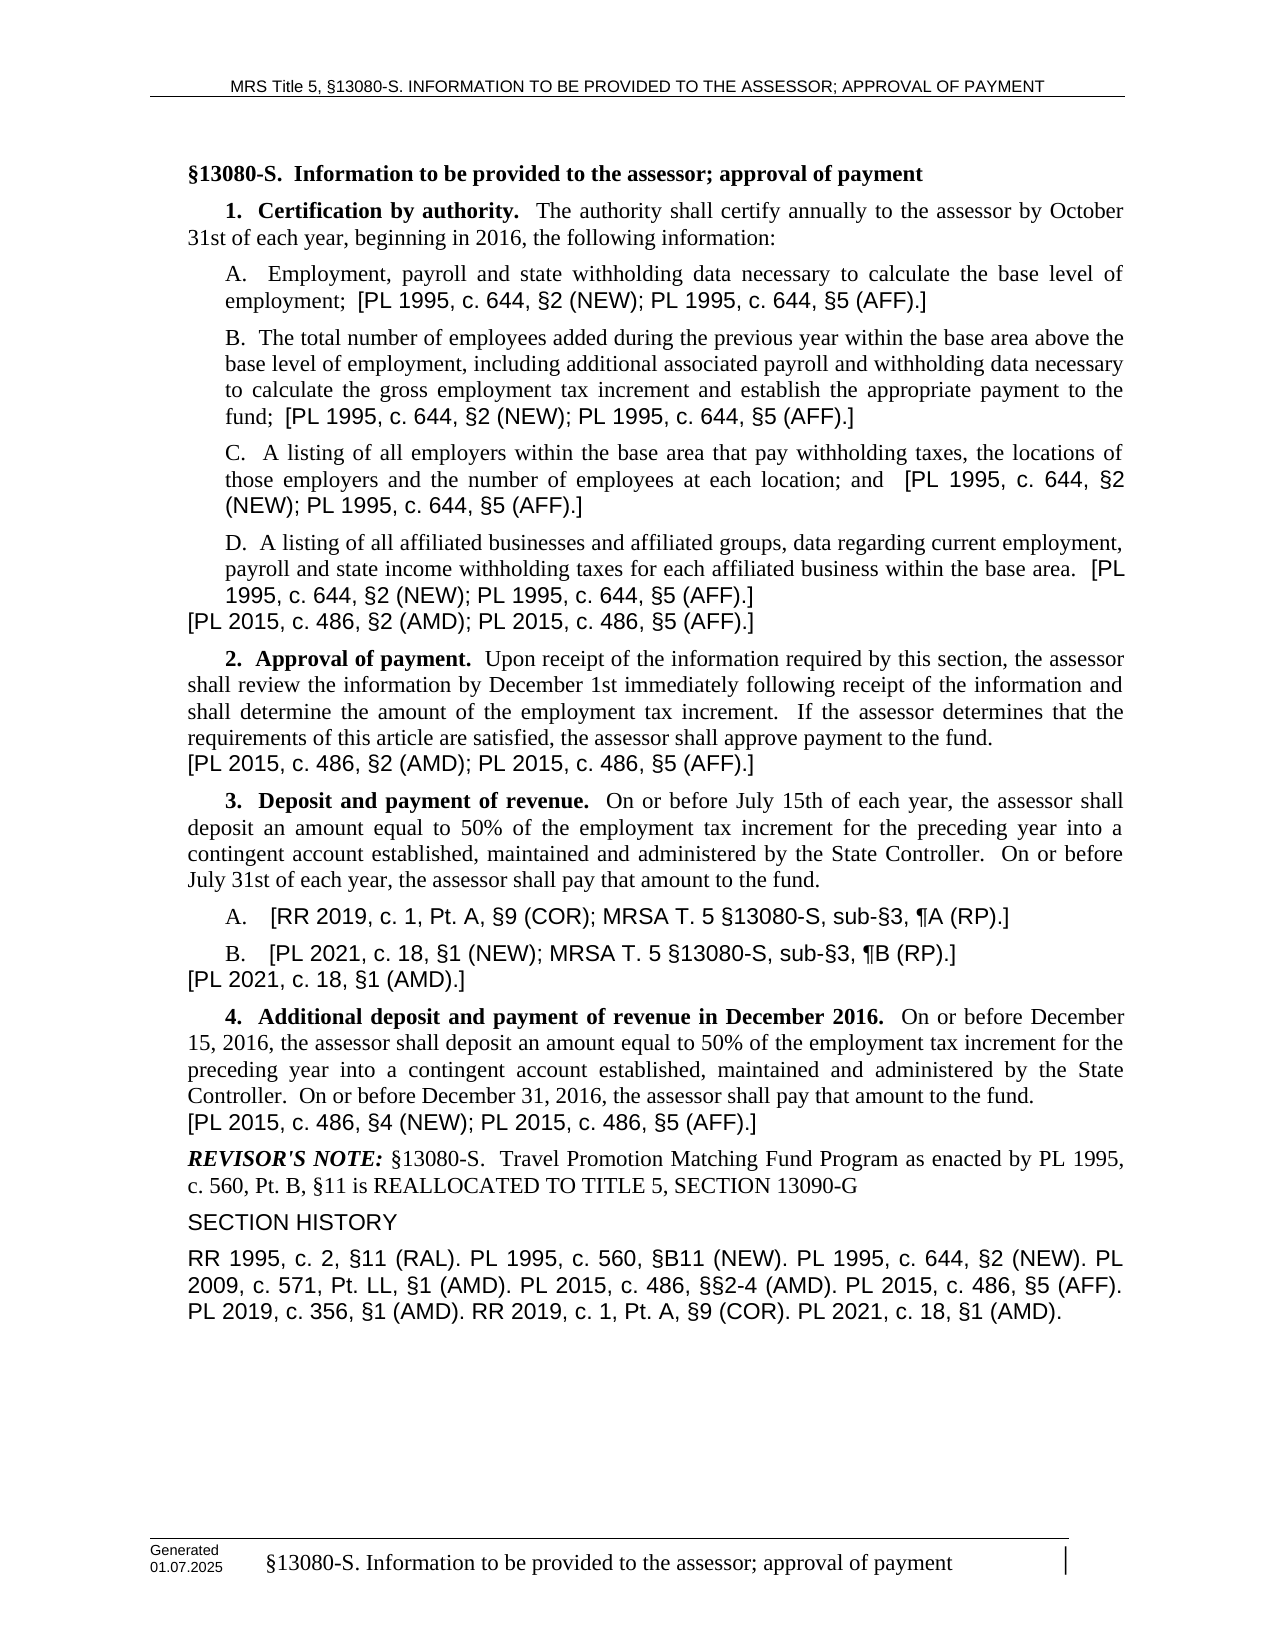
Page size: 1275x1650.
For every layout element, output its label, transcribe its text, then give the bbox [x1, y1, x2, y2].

text D. A listing of all affiliated businesses and affiliated groups, data regarding current employment, payroll and state income withholding taxes for each affiliated business within the base area. [PL 1995, c. 644, §2 (NEW); PL 1995, c. 644, §5 (AFF).] [225, 529, 1125, 608]
text A. Employment, payroll and state withholding data necessary to calculate the base level of employment; [PL 1995, c. 644, §2 (NEW); PL 1995, c. 644, §5 (AFF).] [225, 260, 1125, 313]
text B. The total number of employees added during the previous year within the base area above the base level of employment, including additional associated payroll and withholding data necessary to calculate the gross employment tax increment and establish the appropriate payment to the fund; [PL 1995, c. 644, §2 (NEW); PL 1995, c. 644, §5 (AFF).] [225, 323, 1125, 429]
text 3. Deposit and payment of revenue. On or before July 15th of each year, the assessor shall deposit an amount equal to 50% of the employment tax increment for the preceding year into a contingent account established, maintained and administered by the State Controller. On or before July 31st of each year, the assessor shall pay that amount to the fund. [187, 787, 1125, 893]
text RR 1995, c. 2, §11 (RAL). PL 1995, c. 560, §B11 (NEW). PL 1995, c. 644, §2 (NEW). PL 2009, c. 571, Pt. LL, §1 (AMD). PL 2015, c. 486, §§2-4 (AMD). PL 2015, c. 486, §5 (AFF). PL 2019, c. 356, §1 (AMD). RR 2019, c. 1, Pt. A, §9 (COR). PL 2021, c. 18, §1 (AMD). [187, 1245, 1125, 1324]
text C. A listing of all employers within the base area that pay withholding taxes, the locations of those employers and the number of employees at each location; and [PL 1995, c. 644, §2 (NEW); PL 1995, c. 644, §5 (AFF).] [225, 439, 1125, 519]
text [PL 2021, c. 18, §1 (AMD).] [187, 966, 1125, 993]
text B. [PL 2021, c. 18, §1 (NEW); MRSA T. 5 §13080-S, sub-§3, ¶B (RP).] [225, 940, 1125, 966]
text 2. Approval of payment. Upon receipt of the information required by this section, the assessor shall review the information by December 1st immediately following receipt of the information and shall determine the amount of the employment tax increment. If the assessor determines that the requirements of this article are satisfied, the assessor shall approve payment to the fund. [187, 645, 1125, 750]
text [PL 2015, c. 486, §2 (AMD); PL 2015, c. 486, §5 (AFF).] [187, 608, 1125, 634]
text A. [RR 2019, c. 1, Pt. A, §9 (COR); MRSA T. 5 §13080-S, sub-§3, ¶A (RP).] [225, 903, 1125, 929]
text [PL 2015, c. 486, §2 (AMD); PL 2015, c. 486, §5 (AFF).] [187, 750, 1125, 777]
text 4. Additional deposit and payment of revenue in December 2016. On or before December 15, 2016, the assessor shall deposit an amount equal to 50% of the employment tax increment for the preceding year into a contingent account established, maintained and administered by the State Controller. On or before December 31, 2016, the assessor shall pay that amount to the fund. [187, 1003, 1125, 1108]
text 1. Certification by authority. The authority shall certify annually to the assessor by October 31st of each year, beginning in 2016, the following information: [187, 197, 1125, 250]
text [PL 2015, c. 486, §4 (NEW); PL 2015, c. 486, §5 (AFF).] [187, 1108, 1125, 1135]
text SECTION HISTORY [187, 1208, 1125, 1235]
text §13080-S. Information to be provided to the assessor; approval of payment [187, 160, 1125, 187]
text Revisor's Note: §13080-S. Travel Promotion Matching Fund Program as enacted by PL 1995, c. 560, Pt. B, §11 is REALLOCATED TO TITLE 5, SECTION 13090-G [187, 1145, 1125, 1198]
